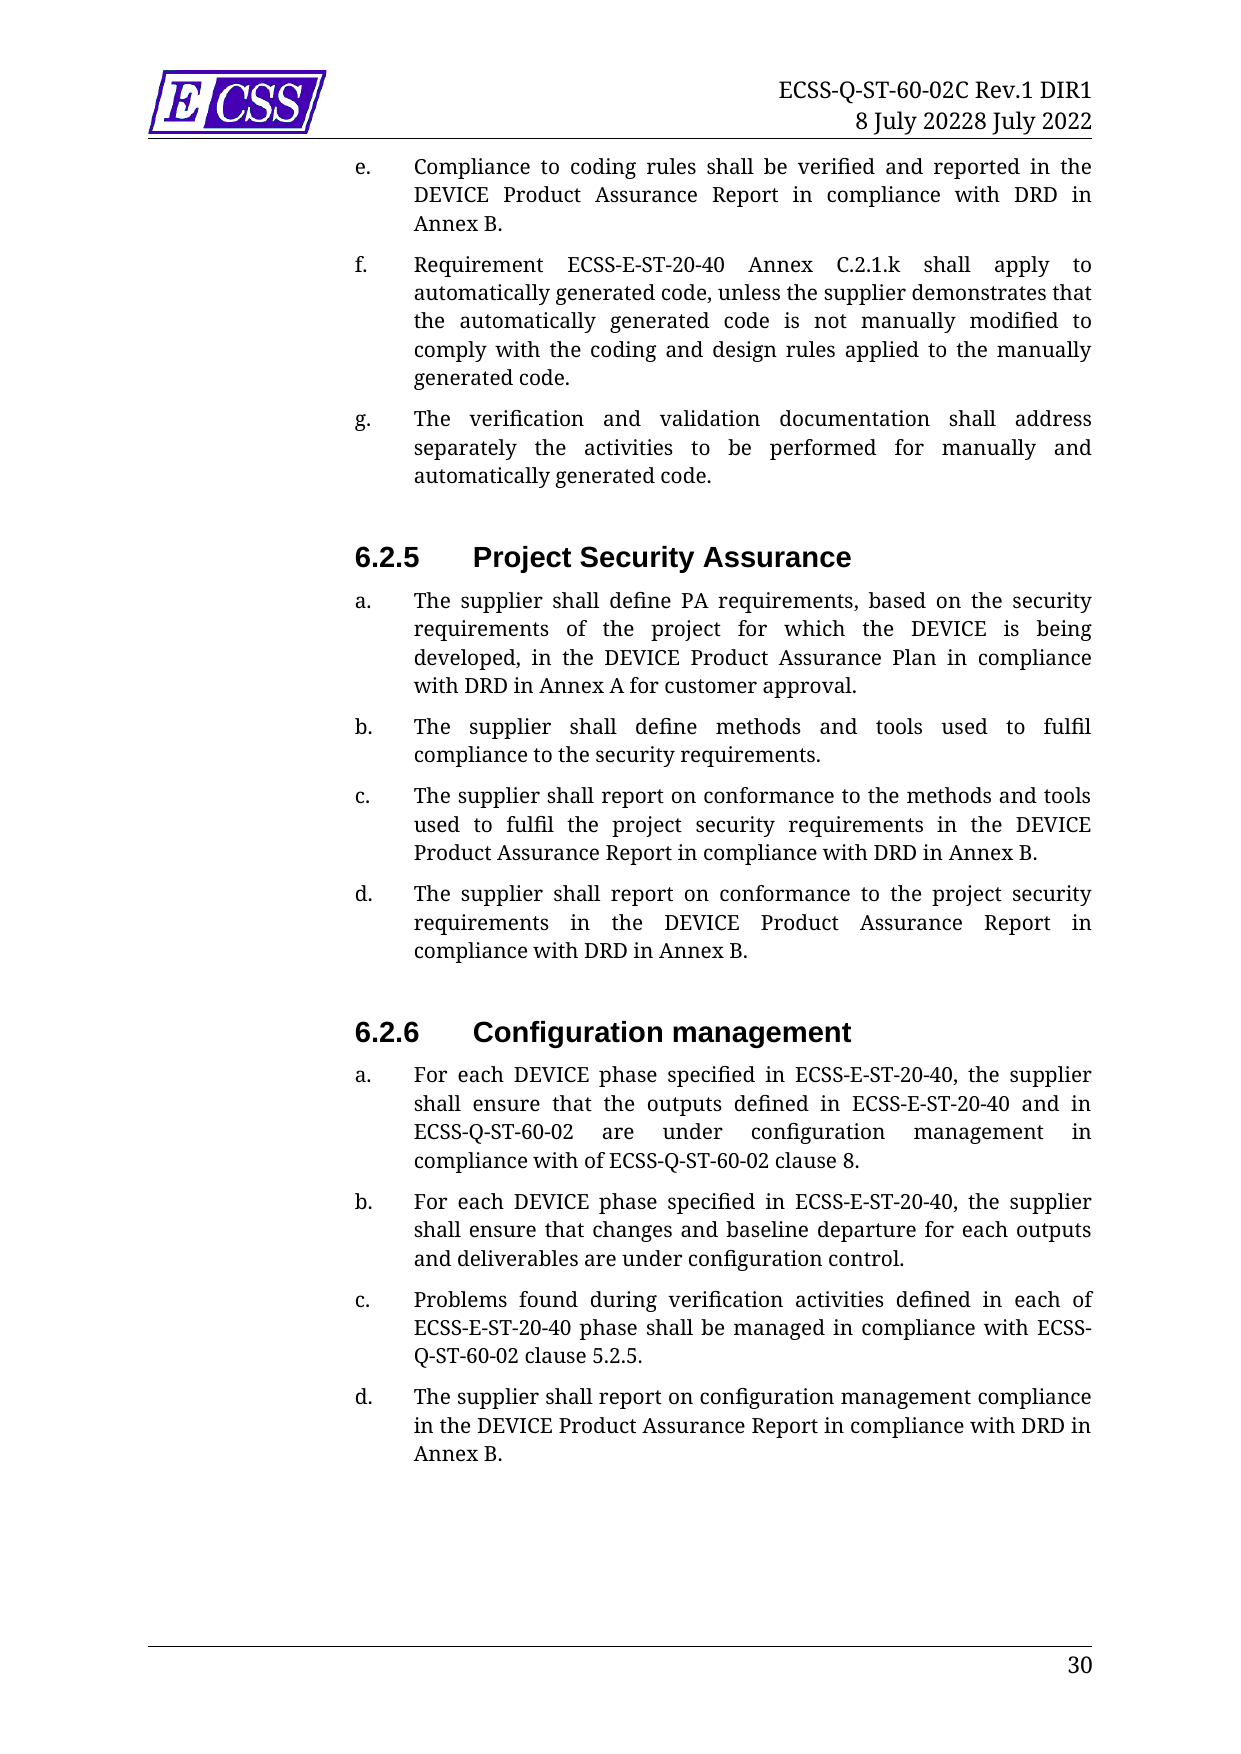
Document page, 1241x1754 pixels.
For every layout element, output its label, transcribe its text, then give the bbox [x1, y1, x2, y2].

text The verification and validation documentation shall address separately the activities to be performed for manually and automatically generated code. [354, 404, 1092, 490]
text The supplier shall report on conformance to the methods and tools used to fulfil the project security requirements in the DEVICE Product Assurance Report in compliance with DRD in Annex B. [354, 781, 1092, 867]
text Requirement ECSS-E-ST-20-40 Annex C.2.1.k shall apply to automatically generated code, unless the supplier demonstrates that the automatically generated code is not manually modified to comply with the coding and design rules applied to the manually generated code. [354, 250, 1092, 392]
text The supplier shall define methods and tools used to fulfil compliance to the security requirements. [354, 712, 1092, 769]
text Compliance to coding rules shall be verified and reported in the DEVICE Product Assurance Report in compliance with DRD in Annex B. [354, 152, 1092, 237]
text The supplier shall report on conformance to the project security requirements in the DEVICE Product Assurance Report in compliance with DRD in Annex B. [354, 879, 1092, 964]
text The supplier shall define PA requirements, based on the security requirements of the project for which the DEVICE is being developed, in the DEVICE Product Assurance Plan in compliance with DRD in Annex A for customer approval. [354, 586, 1092, 699]
subtitle Project Security Assurance [354, 540, 1092, 573]
text Problems found during verification activities defined in each of ECSS-E-ST-20-40 phase shall be managed in compliance with ECSS-Q-ST-60-02 clause 5.2.5. [354, 1285, 1092, 1370]
picture [148, 70, 327, 134]
text For each DEVICE phase specified in ECSS-E-ST-20-40, the supplier shall ensure that the outputs defined in ECSS-E-ST-20-40 and in ECSS-Q-ST-60-02 are under configuration management in compliance with of ECSS-Q-ST-60-02 clause 8. [354, 1061, 1092, 1174]
text The supplier shall report on configuration management compliance in the DEVICE Product Assurance Report in compliance with DRD in Annex B. [354, 1382, 1092, 1468]
text For each DEVICE phase specified in ECSS-E-ST-20-40, the supplier shall ensure that changes and baseline departure for each outputs and deliverables are under configuration control. [354, 1187, 1092, 1272]
subtitle Configuration management [354, 1014, 1092, 1048]
